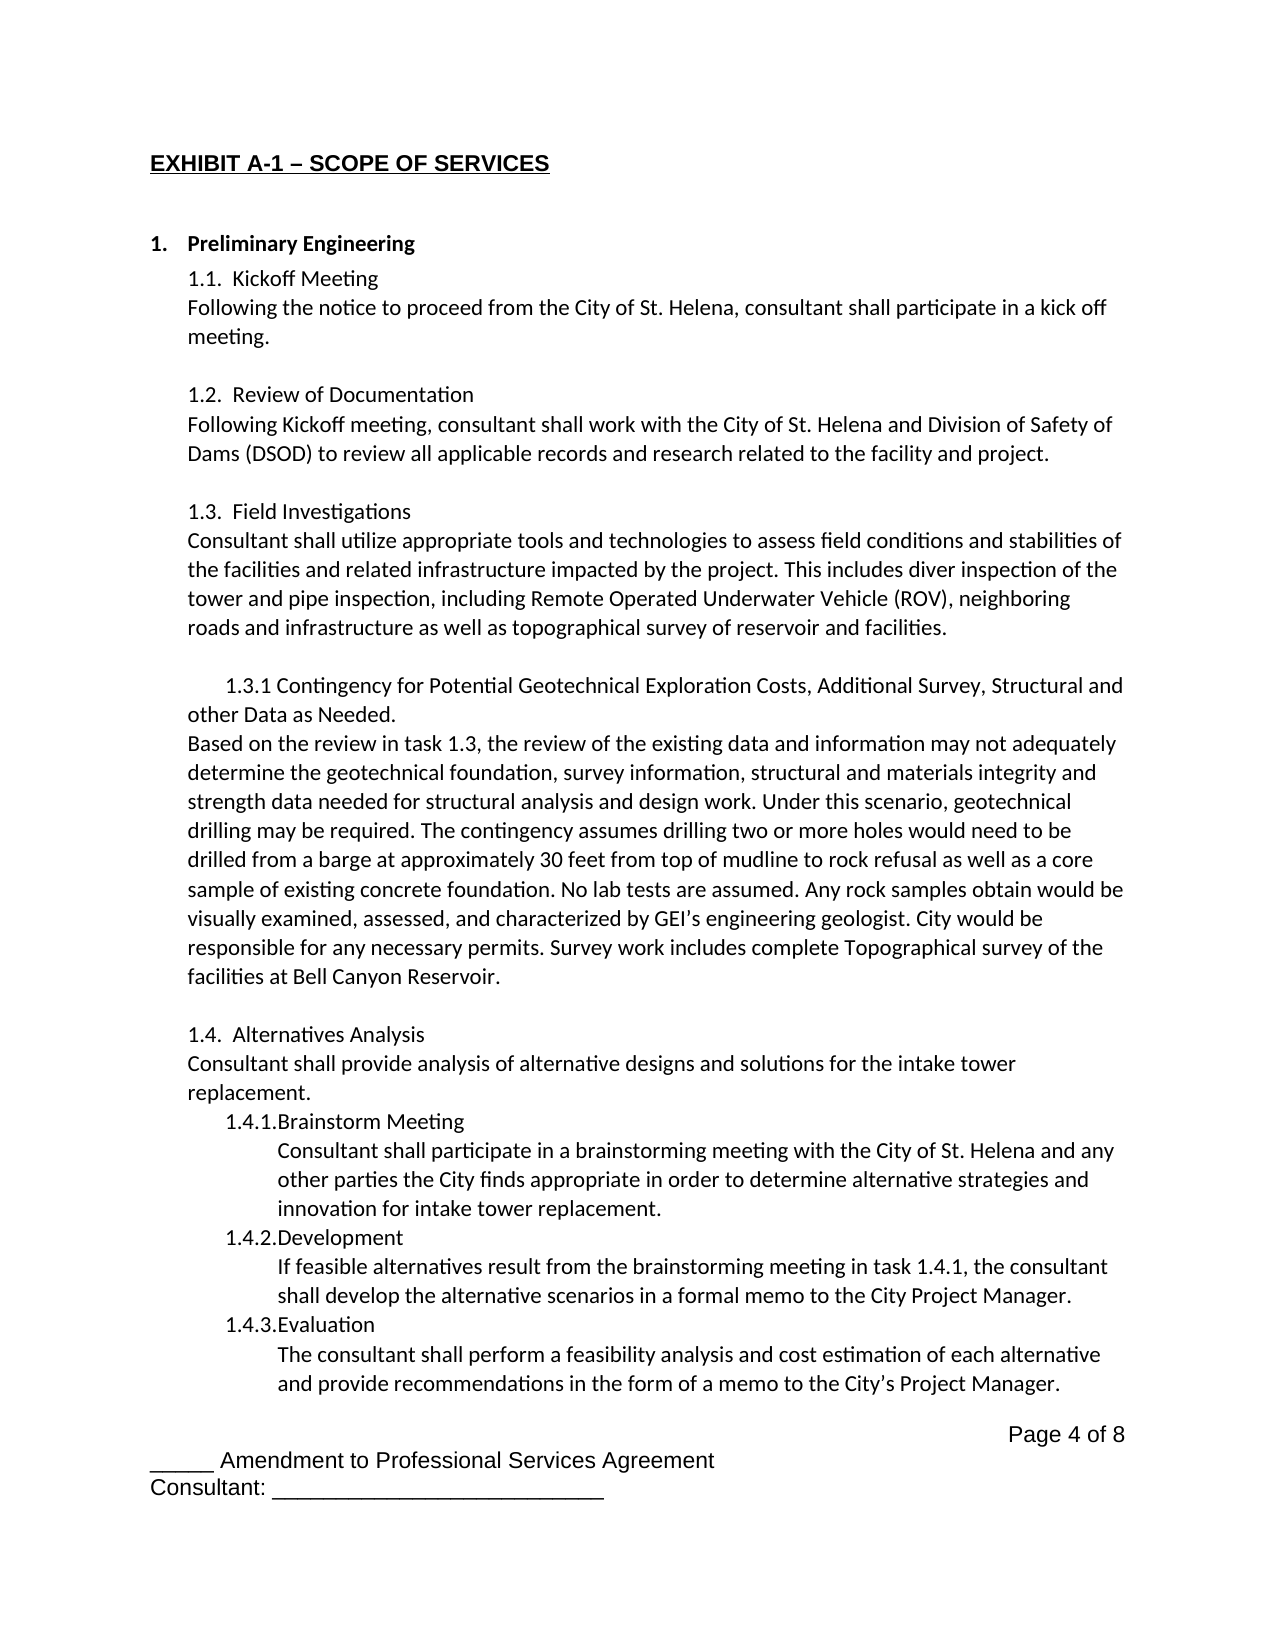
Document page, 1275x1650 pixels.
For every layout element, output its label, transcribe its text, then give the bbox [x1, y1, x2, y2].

text Consultant shall provide analysis of alternative designs and solutions for the intake tower replacement. [187, 1049, 1125, 1106]
list Kickoff Meeting [187, 264, 1125, 292]
list Field Investigations [187, 497, 1125, 525]
text The consultant shall perform a feasibility analysis and cost estimation of each alternative and provide recommendations in the form of a memo to the City’s Project Manager. [277, 1340, 1125, 1397]
list Alternatives Analysis [187, 1020, 1125, 1048]
list Development [225, 1223, 1125, 1251]
text Following the notice to proceed from the City of St. Helena, consultant shall participate in a kick off meeting. [187, 293, 1125, 351]
text Based on the review in task 1.3, the review of the existing data and information may not adequately determine the geotechnical foundation, survey information, structural and materials integrity and strength data needed for structural analysis and design work. Under this scenario, geotechnical drilling may be required. The contingency assumes drilling two or more holes would need to be drilled from a barge at approximately 30 feet from top of mudline to rock refusal as well as a core sample of existing concrete foundation. No lab tests are assumed. Any rock samples obtain would be visually examined, assessed, and characterized by GEI’s engineering geologist. City would be responsible for any necessary permits. Survey work includes complete Topographical survey of the facilities at Bell Canyon Reservoir. [187, 729, 1125, 990]
text 1.3.1 Contingency for Potential Geotechnical Exploration Costs, Additional Survey, Structural and other Data as Needed. [187, 671, 1125, 728]
list Review of Documentation [187, 381, 1125, 409]
list Brainstorm Meeting [225, 1107, 1125, 1135]
text Following Kickoff meeting, consultant shall work with the City of St. Helena and Division of Safety of Dams (DSOD) to review all applicable records and research related to the facility and project. [187, 410, 1125, 467]
list Evaluation [225, 1311, 1125, 1339]
text Consultant shall participate in a brainstorming meeting with the City of St. Helena and any other parties the City finds appropriate in order to determine alternative strategies and innovation for intake tower replacement. [277, 1136, 1125, 1222]
text EXHIBIT A-1 – SCOPE OF SERVICES [150, 150, 1125, 176]
text If feasible alternatives result from the brainstorming meeting in task 1.4.1, the consultant shall develop the alternative scenarios in a formal memo to the City Project Manager. [277, 1252, 1125, 1309]
list Preliminary Engineering [150, 229, 1125, 257]
text Consultant shall utilize appropriate tools and technologies to assess field conditions and stabilities of the facilities and related infrastructure impacted by the project. This includes diver inspection of the tower and pipe inspection, including Remote Operated Underwater Vehicle (ROV), neighboring roads and infrastructure as well as topographical survey of reservoir and facilities. [187, 526, 1125, 641]
